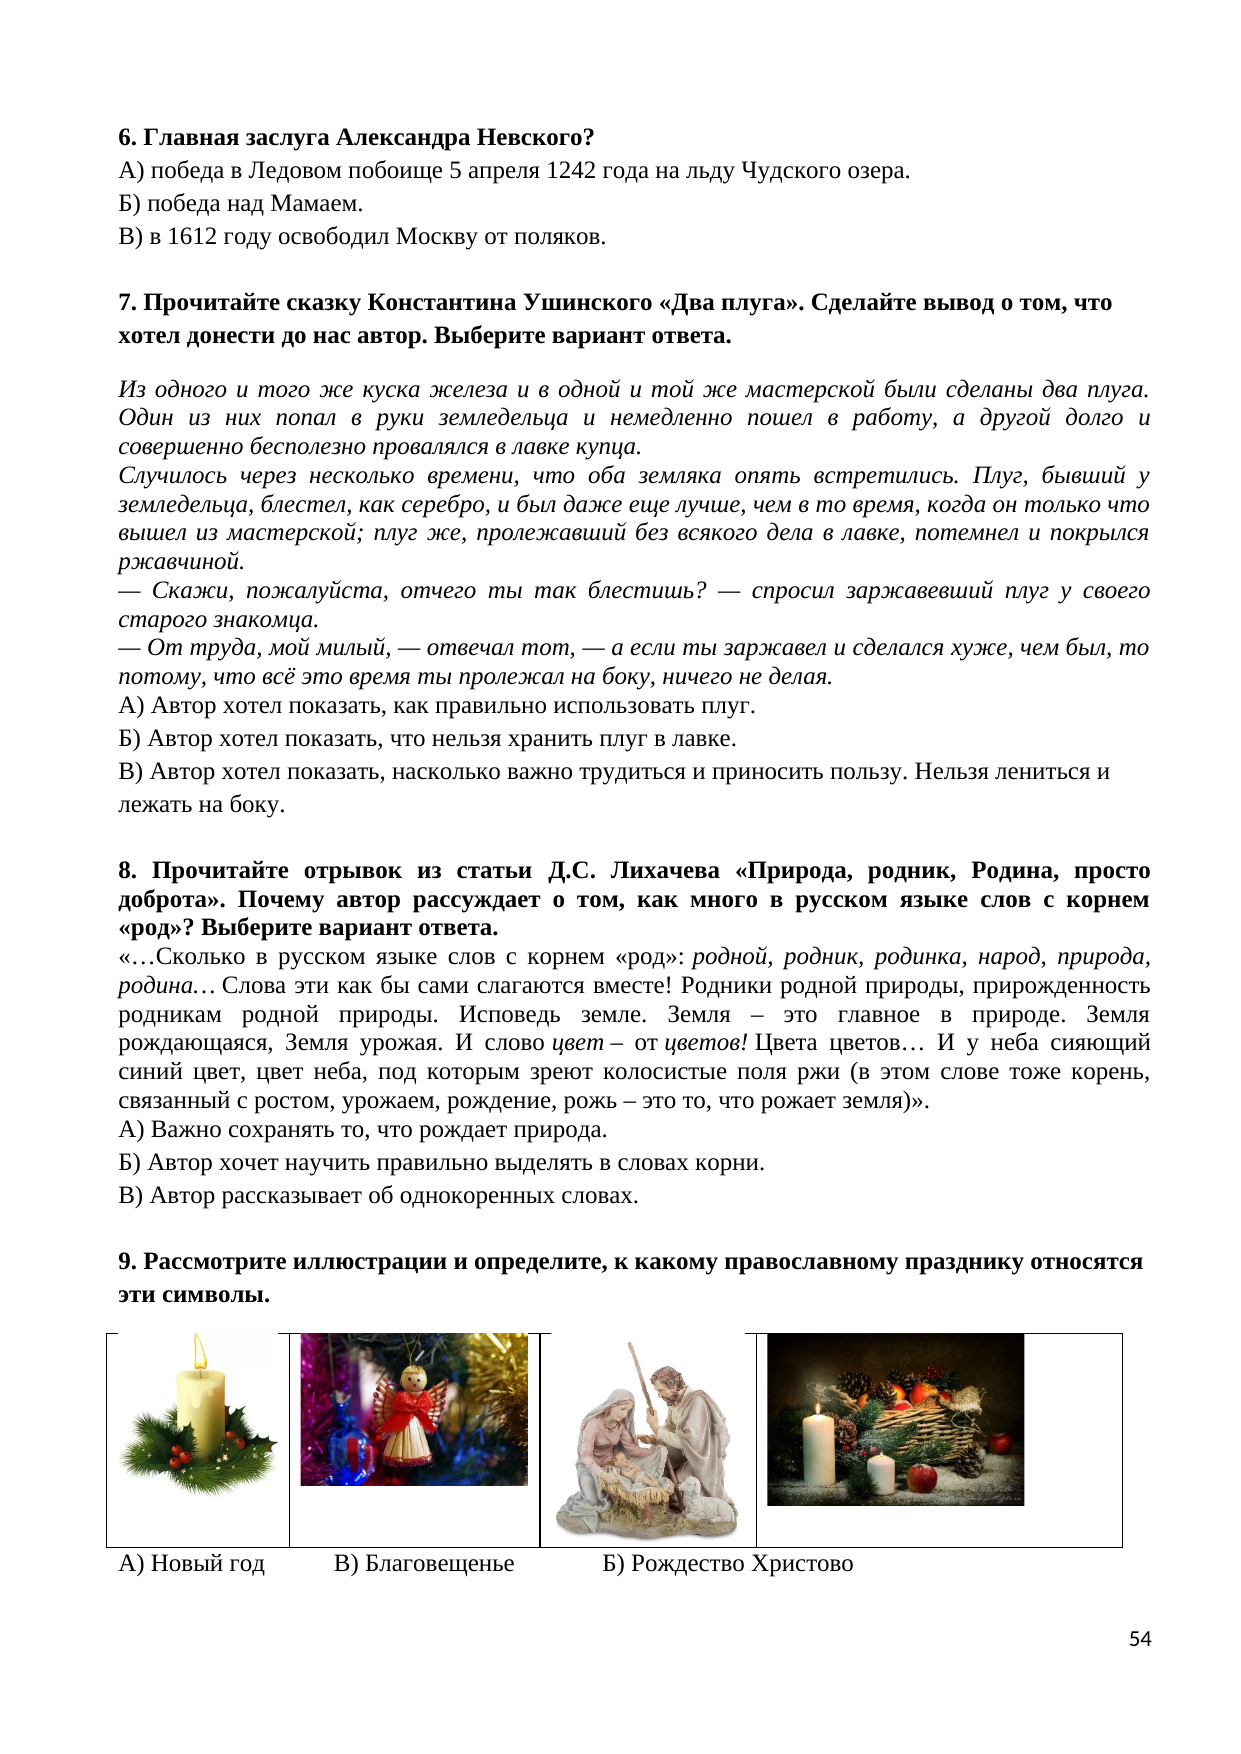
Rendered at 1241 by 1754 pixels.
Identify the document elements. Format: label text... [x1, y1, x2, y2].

text «…Сколько в русском языке слов с корнем «род»: родной, родник, родинка, народ, природа, родина… Слова эти как бы сами слагаются вместе! Родники родной природы, прирожденность родникам родной природы. Исповедь земле. Земля – это главное в природе. Земля рождающаяся, Земля урожая. И слово цвет – от цветов! Цвета цветов… И у неба сияющий синий цвет, цвет неба, под которым зреют колосистые поля ржи (в этом слове тоже корень, связанный с ростом, урожаем, рождение, рожь – это то, что рожает земля)». [118, 941, 1152, 1114]
text 8. Прочитайте отрывок из статьи Д.С. Лихачева «Природа, родник, Родина, просто доброта». Почему автор рассуждает о том, как много в русском языке слов с корнем «род»? Выберите вариант ответа. [118, 855, 1152, 941]
picture [300, 1333, 528, 1486]
text Б) победа над Мамаем. [118, 188, 1152, 216]
text Б) Автор хочет научить правильно выделять в словах корни. [118, 1147, 1152, 1176]
text 9. Рассмотрите иллюстрации и определите, к какому православному празднику относятся эти символы. [118, 1246, 1152, 1308]
text В) в 1612 году освободил Москву от поляков. [118, 221, 1152, 249]
text 6. Главная заслуга Александра Невского? [118, 122, 1152, 150]
table_header [745, 1334, 756, 1547]
text А) Новый год В) Благовещенье Б) Рождество Христово [118, 1548, 1152, 1577]
text В) Автор рассказывает об однокоренных словах. [118, 1180, 1152, 1208]
picture [551, 1333, 745, 1547]
table_header [290, 1334, 539, 1547]
text Из одного и того же куска железа и в одной и той же мастерской были сделаны два плуга. Один из них попал в руки земледельца и немедленно пошел в работу, а другой долго и совершенно бесполезно провалялся в лавке купца. [118, 374, 1152, 460]
table_header [107, 1334, 289, 1547]
table_header [541, 1334, 551, 1547]
table_header [757, 1334, 1122, 1547]
text А) победа в Ледовом побоище 5 апреля 1242 года на льду Чудского озера. [118, 155, 1152, 183]
text — От труда, мой милый, — отвечал тот, — а если ты заржавел и сделался хуже, чем был, то потому, что всё это время ты пролежал на боку, ничего не делая. [118, 632, 1152, 690]
text Случилось через несколько времени, что оба земляка опять встретились. Плуг, бывший у земледельца, блестел, как серебро, и был даже еще лучше, чем в то время, когда он только что вышел из мастерской; плуг же, пролежавший без всякого дела в лавке, потемнел и покрылся ржавчиной. [118, 460, 1152, 575]
text 7. Прочитайте сказку Константина Ушинского «Два плуга». Сделайте вывод о том, что хотел донести до нас автор. Выберите вариант ответа. [118, 287, 1152, 348]
text Б) Автор хотел показать, что нельзя хранить плуг в лавке. [118, 723, 1152, 752]
text А) Важно сохранять то, что рождает природа. [118, 1114, 1152, 1142]
picture [118, 1333, 279, 1497]
text — Скажи, пожалуйста, отчего ты так блестишь? — спросил заржавевший плуг у своего старого знакомца. [118, 575, 1152, 632]
text В) Автор хотел показать, насколько важно трудиться и приносить пользу. Нельзя лениться и лежать на боку. [118, 756, 1152, 818]
text А) Автор хотел показать, как правильно использовать плуг. [118, 690, 1152, 719]
picture [767, 1333, 1025, 1506]
